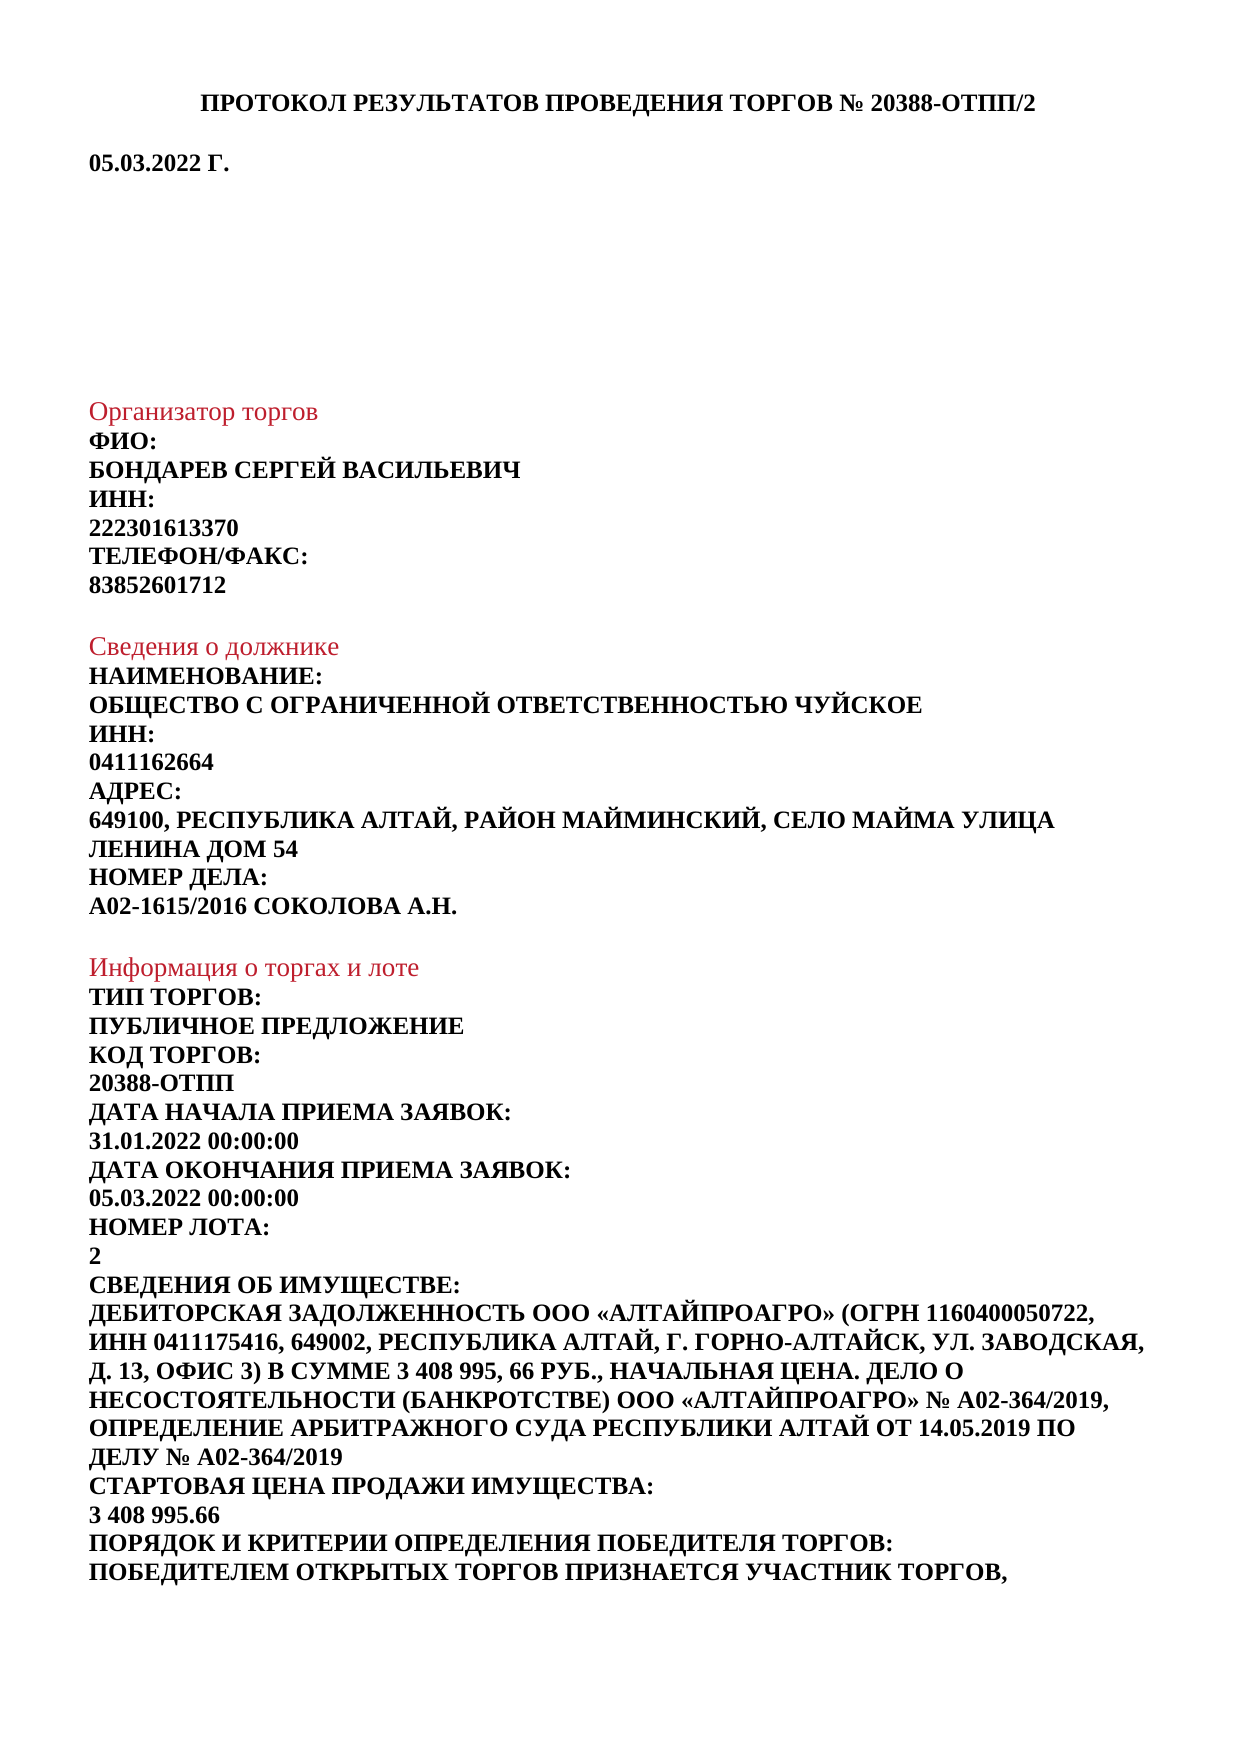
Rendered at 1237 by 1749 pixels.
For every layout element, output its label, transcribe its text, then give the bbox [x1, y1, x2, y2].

text ПРОТОКОЛ РЕЗУЛЬТАТОВ ПРОВЕДЕНИЯ ТОРГОВ № 20388-ОТПП/2 [88, 88, 1148, 117]
